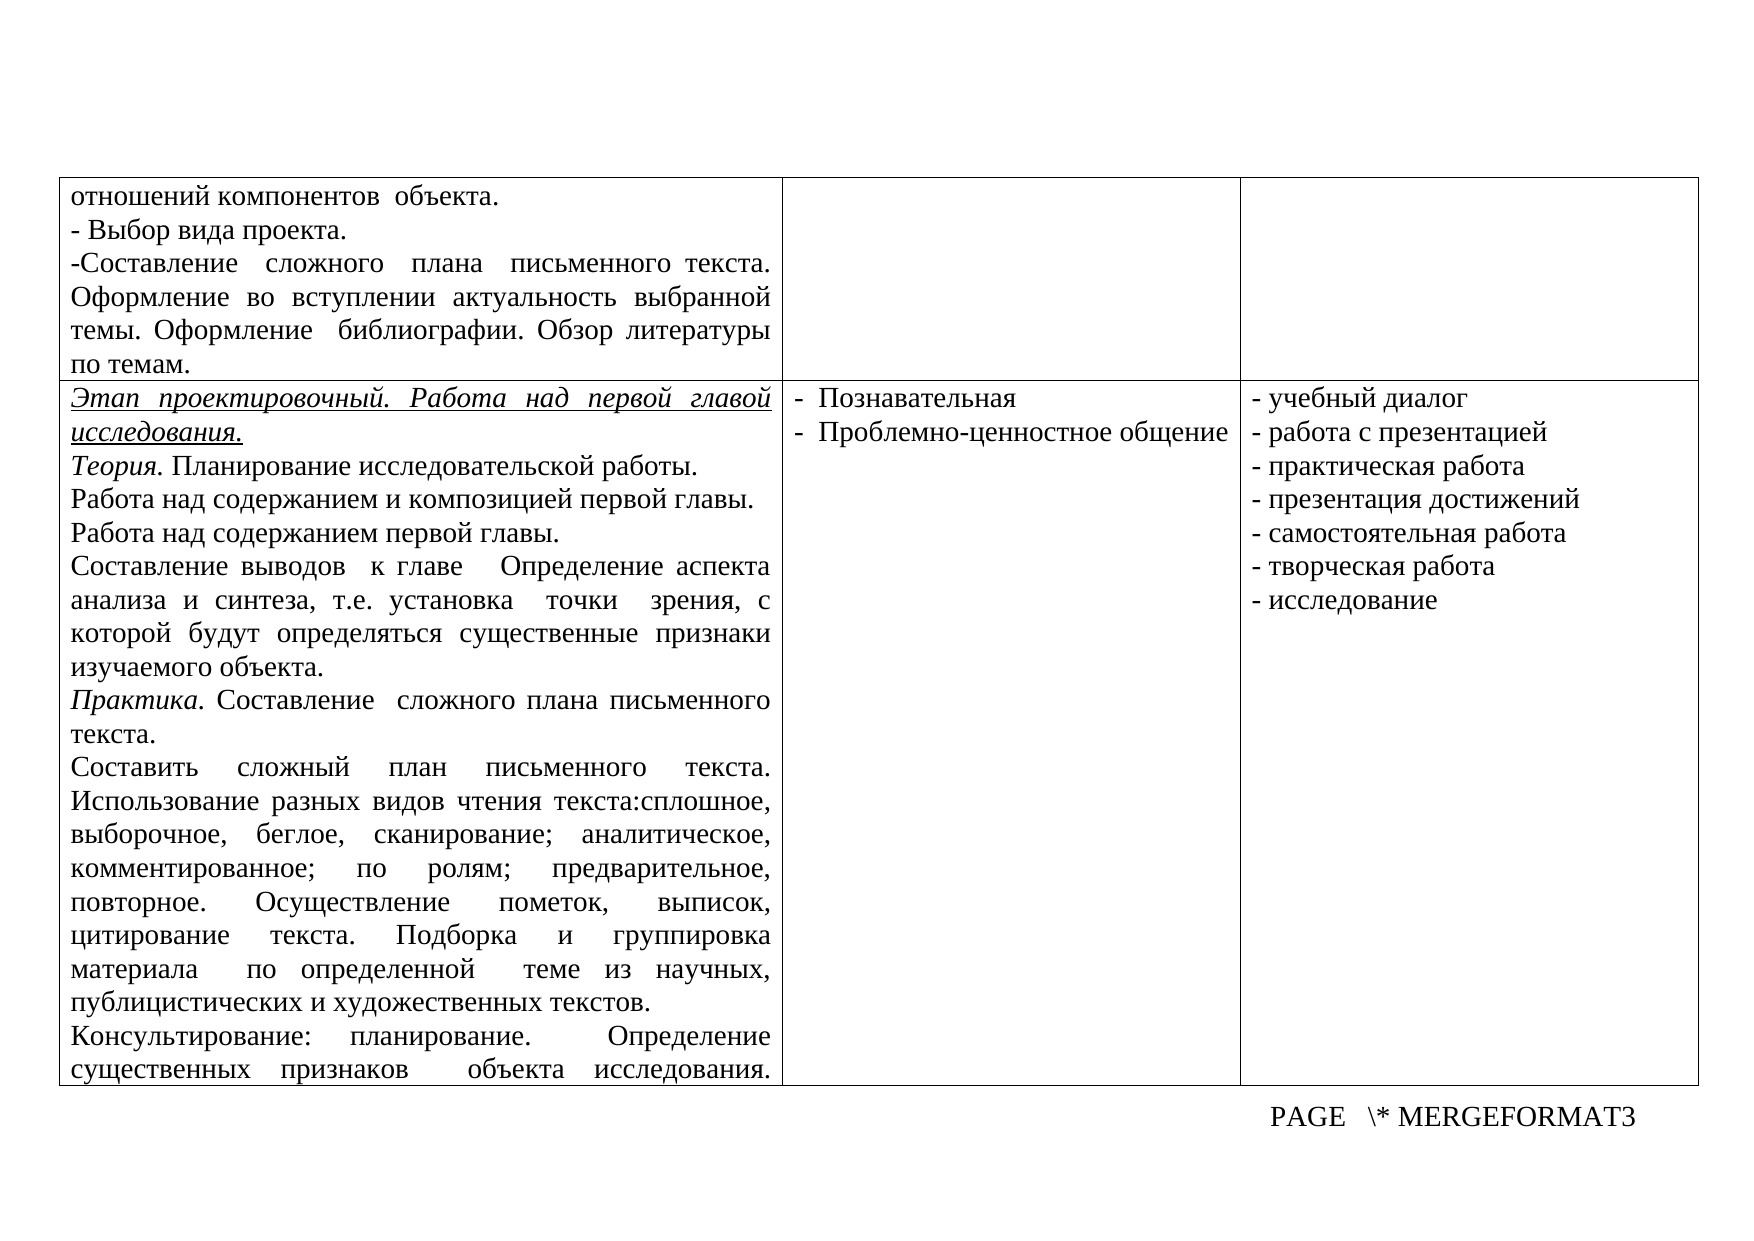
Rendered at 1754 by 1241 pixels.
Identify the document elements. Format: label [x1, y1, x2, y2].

table_cell [1241, 381, 1698, 1085]
table_cell [60, 381, 782, 1085]
table_cell [783, 178, 1240, 379]
table_cell [1241, 178, 1698, 379]
table_cell [783, 381, 1240, 1085]
table_cell [60, 178, 782, 379]
